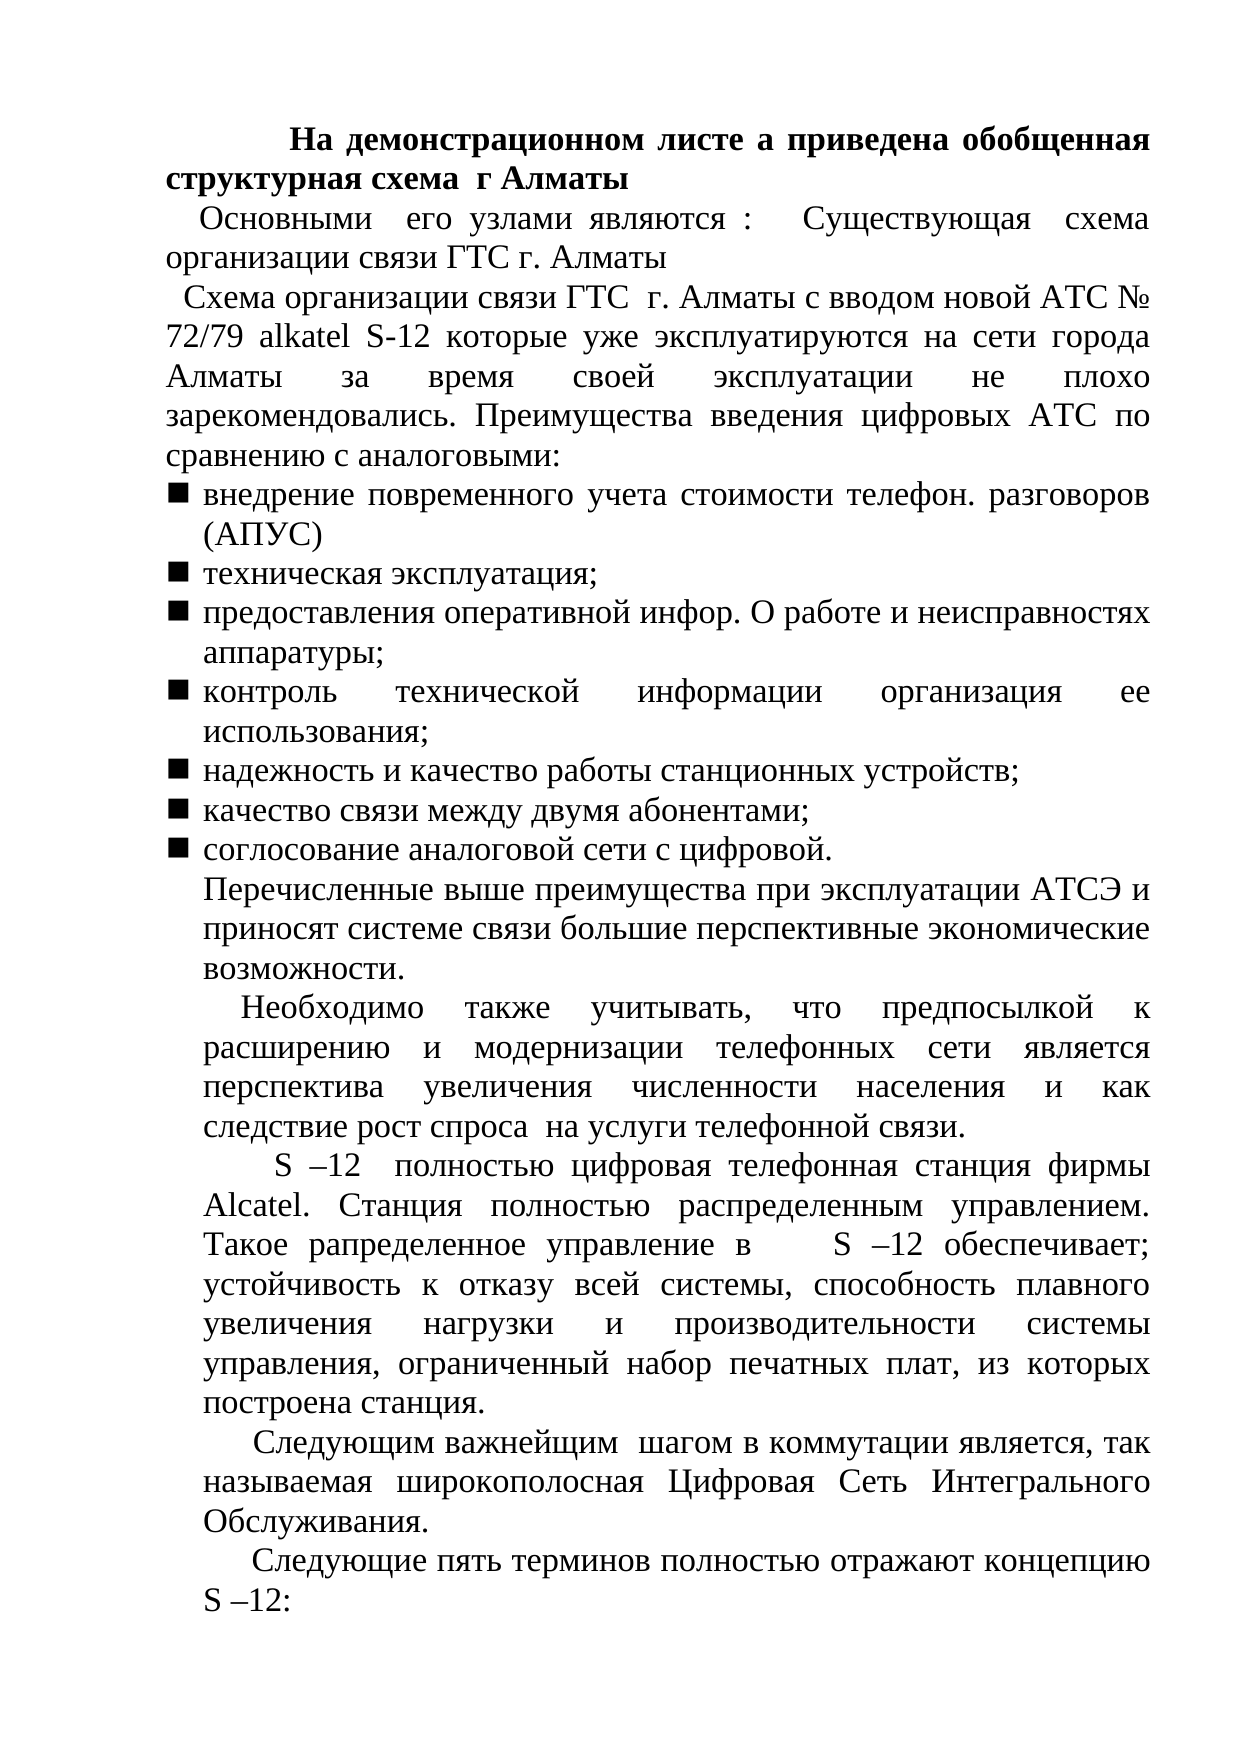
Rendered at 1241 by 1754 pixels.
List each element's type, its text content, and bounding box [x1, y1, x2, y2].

list внедрение повременного учета стоимости телефон. разговоров (АПУС) [165, 473, 1152, 552]
text Следующим важнейщим шагом в коммутации является, так называемая широкополосная Цифровая Сеть Интегрального Обслуживания. [203, 1421, 1152, 1539]
text S –12 полностью цифровая телефонная станция фирмы Alcatel. Станция полностью распределенным управлением. Такое рапределенное управление в S –12 обеспечивает; устойчивость к отказу всей системы, способность плавного увеличения нагрузки и производительности системы управления, ограниченный набор печатных плат, из которых построена станция. [203, 1144, 1152, 1421]
text Схема организации связи ГТС г. Алматы с вводом новой АТС № 72/79 alkatel S-12 которые уже эксплуатируются на сети города Алматы за время своей эксплуатации не плохо зарекомендовались. Преимущества введения цифровых АТС по сравнению с аналоговыми: [165, 276, 1152, 473]
list соглосование аналоговой сети с цифровой. [165, 829, 1152, 868]
list контроль технической информации организация ее использования; [165, 671, 1152, 750]
list предоставления оперативной инфор. О работе и неисправностях аппаратуры; [165, 592, 1152, 671]
text Перечисленные выше преимущества при эксплуатации АТСЭ и приносят системе связи большие перспективные экономические возможности. [203, 868, 1152, 987]
list техническая эксплуатация; [165, 552, 1152, 592]
list качество связи между двумя абонентами; [165, 789, 1152, 829]
text На демонстрационном листе a приведена обобщенная структурная схема г Алматы [165, 118, 1152, 197]
text Основными его узлами являются : Существующая схема организации связи ГТС г. Алматы [165, 197, 1152, 276]
text Необходимо также учитывать, что предпосылкой к расширению и модернизации телефонных сети является перспектива увеличения численности населения и как следствие рост спроса на услуги телефонной связи. [203, 987, 1152, 1144]
list надежность и качество работы станционных устройств; [165, 750, 1152, 789]
text Следующие пять терминов полностью отражают концепцию S –12: [203, 1539, 1152, 1618]
